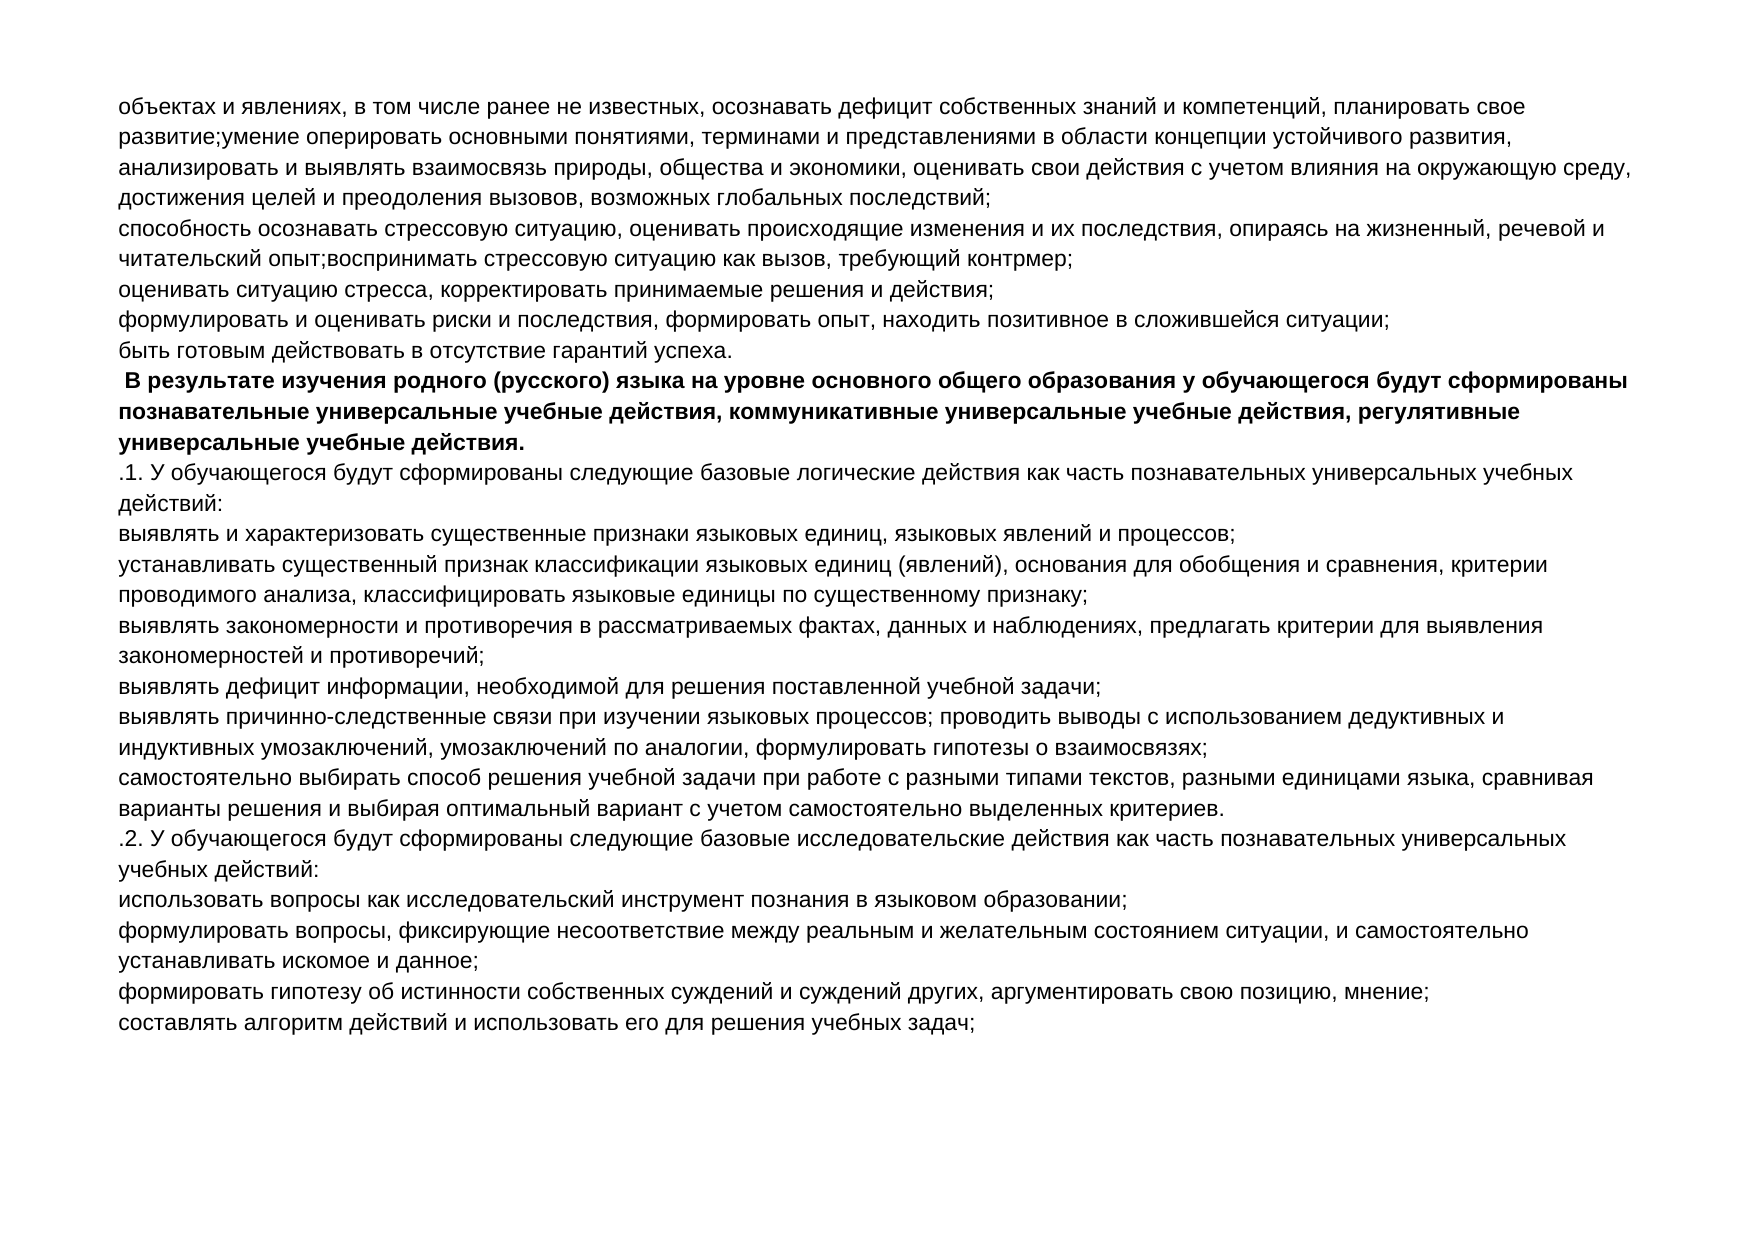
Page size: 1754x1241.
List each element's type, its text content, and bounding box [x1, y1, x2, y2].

text .2. У обучающегося будут сформированы следующие базовые исследовательские действия как часть познавательных универсальных учебных действий: [118, 821, 1636, 882]
text выявлять закономерности и противоречия в рассматриваемых фактах, данных и наблюдениях, предлагать критерии для выявления закономерностей и противоречий; [118, 607, 1636, 668]
text В результате изучения родного (русского) языка на уровне основного общего образования у обучающегося будут сформированы познавательные универсальные учебные действия, коммуникативные универсальные учебные действия, регулятивные универсальные учебные действия. [118, 363, 1636, 455]
text выявлять дефицит информации, необходимой для решения поставленной учебной задачи; [118, 668, 1636, 699]
text использовать вопросы как исследовательский инструмент познания в языковом образовании; [118, 882, 1636, 913]
text самостоятельно выбирать способ решения учебной задачи при работе с разными типами текстов, разными единицами языка, сравнивая варианты решения и выбирая оптимальный вариант с учетом самостоятельно выделенных критериев. [118, 760, 1636, 821]
text составлять алгоритм действий и использовать его для решения учебных задач; [118, 1004, 1636, 1035]
text формировать гипотезу об истинности собственных суждений и суждений других, аргументировать свою позицию, мнение; [118, 974, 1636, 1004]
text быть готовым действовать в отсутствие гарантий успеха. [118, 333, 1636, 363]
text выявлять причинно-следственные связи при изучении языковых процессов; проводить выводы с использованием дедуктивных и индуктивных умозаключений, умозаключений по аналогии, формулировать гипотезы о взаимосвязях; [118, 699, 1636, 760]
text выявлять и характеризовать существенные признаки языковых единиц, языковых явлений и процессов; [118, 516, 1636, 546]
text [118, 89, 1636, 211]
text формулировать и оценивать риски и последствия, формировать опыт, находить позитивное в сложившейся ситуации; [118, 302, 1636, 333]
text способность осознавать стрессовую ситуацию, оценивать происходящие изменения и их последствия, опираясь на жизненный, речевой и читательский опыт;воспринимать стрессовую ситуацию как вызов, требующий контрмер; [118, 211, 1636, 272]
text формулировать вопросы, фиксирующие несоответствие между реальным и желательным состоянием ситуации, и самостоятельно устанавливать искомое и данное; [118, 913, 1636, 974]
text устанавливать существенный признак классификации языковых единиц (явлений), основания для обобщения и сравнения, критерии проводимого анализа, классифицировать языковые единицы по существенному признаку; [118, 546, 1636, 607]
text .1. У обучающегося будут сформированы следующие базовые логические действия как часть познавательных универсальных учебных действий: [118, 455, 1636, 516]
text оценивать ситуацию стресса, корректировать принимаемые решения и действия; [118, 272, 1636, 302]
